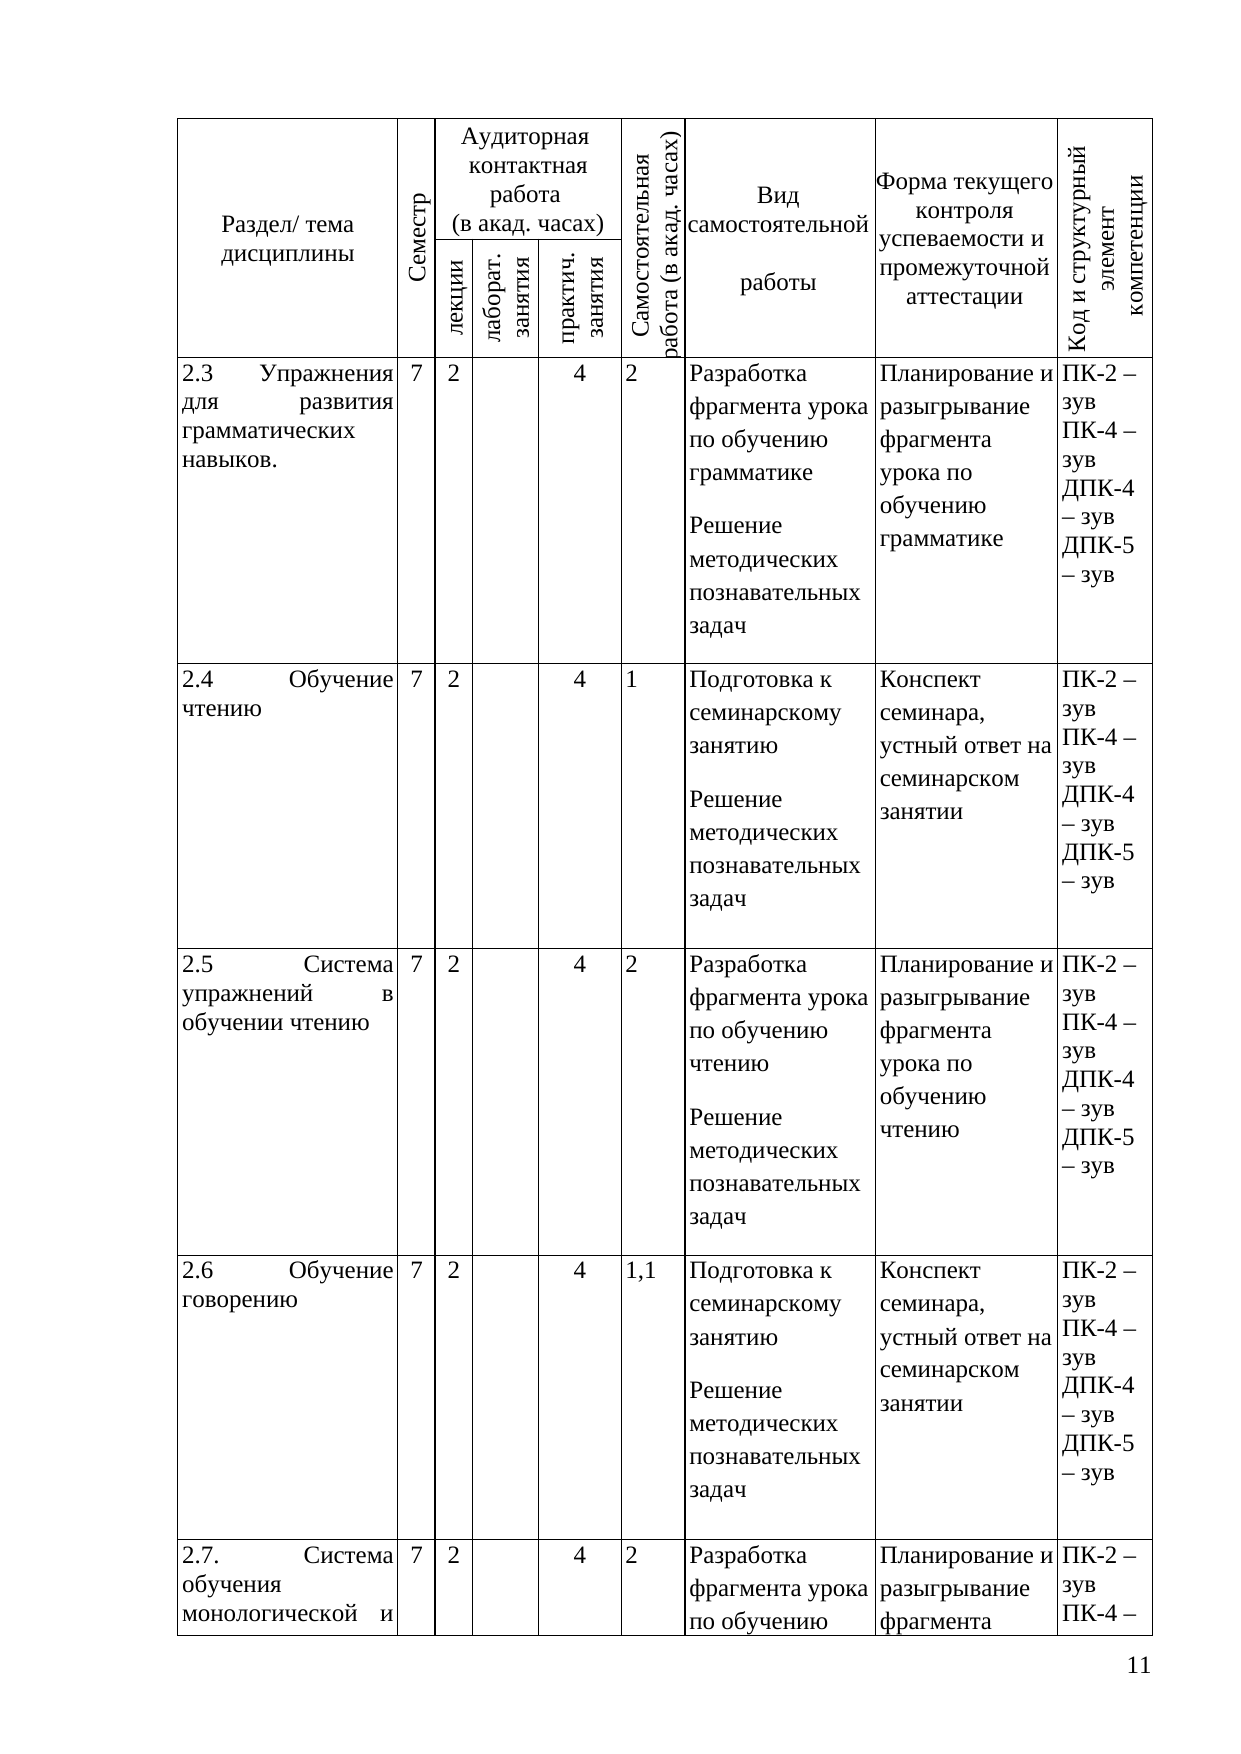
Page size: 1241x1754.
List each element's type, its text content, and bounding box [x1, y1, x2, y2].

table_cell 7 [398, 1540, 434, 1635]
table_cell Разработка фрагмента урока по обучению грамматике Решение методических познавательных задач [686, 358, 875, 663]
table_cell [473, 1256, 538, 1539]
table_cell 2 [622, 1540, 684, 1635]
table_cell Планирование и разыгрывание фрагмента урока по обучению монологической и диалогической речи [876, 1540, 1057, 1635]
table_cell ПК-2 – зув ПК-4 – зув ДПК-4 – зув ДПК-5 – зув [1058, 949, 1152, 1254]
table_cell 1 [622, 664, 684, 948]
table_cell 4 [539, 358, 621, 663]
table_cell ПК-2 – зув ПК-4 – зув ДПК-4 – зув ДПК-5 – зув [1058, 1256, 1152, 1539]
table_cell 2.3 Упражнения для развития грамматических навыков. [178, 358, 397, 663]
table_cell 2 [622, 949, 684, 1254]
table_header Вид самостоятельной работы [686, 119, 875, 357]
table_cell 2.4 Обучение чтению [178, 664, 397, 948]
table_cell [473, 358, 538, 663]
table_cell Планирование и разыгрывание фрагмента урока по обучению грамматике [876, 358, 1057, 663]
table_cell 2.7. Система обучения монологической и диалогической речи [178, 1540, 397, 1635]
table_cell 2 [436, 949, 472, 1254]
table_cell ПК-2 – зув ПК-4 – зув ДПК-4 – зув ДПК-5 – зув [1058, 1540, 1152, 1635]
table_cell 7 [398, 358, 434, 663]
table_cell 2 [436, 358, 472, 663]
table_cell 2 [436, 664, 472, 948]
table_cell 7 [398, 664, 434, 948]
table_cell лекции [436, 240, 472, 357]
table_cell 4 [539, 1256, 621, 1539]
table_header Форма текущего контроля успеваемости и промежуточной аттестации [876, 119, 1057, 357]
table_cell Разработка фрагмента урока по обучению чтению Решение методических познавательных задач [686, 949, 875, 1254]
table_header Раздел/ тема дисциплины [178, 119, 397, 357]
table_header Самостоятельная работа (в акад. часах) [622, 119, 684, 357]
table_cell 2 [436, 1540, 472, 1635]
table_cell практич. занятия [539, 240, 621, 357]
table_cell ПК-2 – зув ПК-4 – зув ДПК-4 – зув ДПК-5 – зув [1058, 358, 1152, 663]
table_cell лаборат. занятия [473, 240, 538, 357]
table_cell 4 [539, 949, 621, 1254]
table_header Семестр [398, 119, 434, 357]
table_cell [473, 1540, 538, 1635]
table_cell 2 [436, 1256, 472, 1539]
table_cell ПК-2 – зув ПК-4 – зув ДПК-4 – зув ДПК-5 – зув [1058, 664, 1152, 948]
table_cell [473, 664, 538, 948]
table_cell 2 [622, 358, 684, 663]
table_cell 7 [398, 949, 434, 1254]
table_cell Подготовка к семинарскому занятию Решение методических познавательных задач [686, 664, 875, 948]
table_cell 7 [398, 1256, 434, 1539]
table_header Аудиторная контактная работа (в акад. часах) [436, 119, 621, 238]
table_cell Конспект семинара, устный ответ на семинарском занятии [876, 1256, 1057, 1539]
table_cell Конспект семинара, устный ответ на семинарском занятии [876, 664, 1057, 948]
table_cell 4 [539, 1540, 621, 1635]
table_header Код и структурный элемент компетенции [1058, 119, 1152, 357]
table_cell 4 [539, 664, 621, 948]
table_cell Разработка фрагмента урока по обучению монологической и диалогической речи Решение методических познавательных задач [686, 1540, 875, 1635]
table_cell 2.5 Система упражнений в обучении чтению [178, 949, 397, 1254]
table_cell 1,1 [622, 1256, 684, 1539]
table_cell 2.6 Обучение говорению [178, 1256, 397, 1539]
table_cell Подготовка к семинарскому занятию Решение методических познавательных задач [686, 1256, 875, 1539]
table_cell Планирование и разыгрывание фрагмента урока по обучению чтению [876, 949, 1057, 1254]
table_cell [473, 949, 538, 1254]
